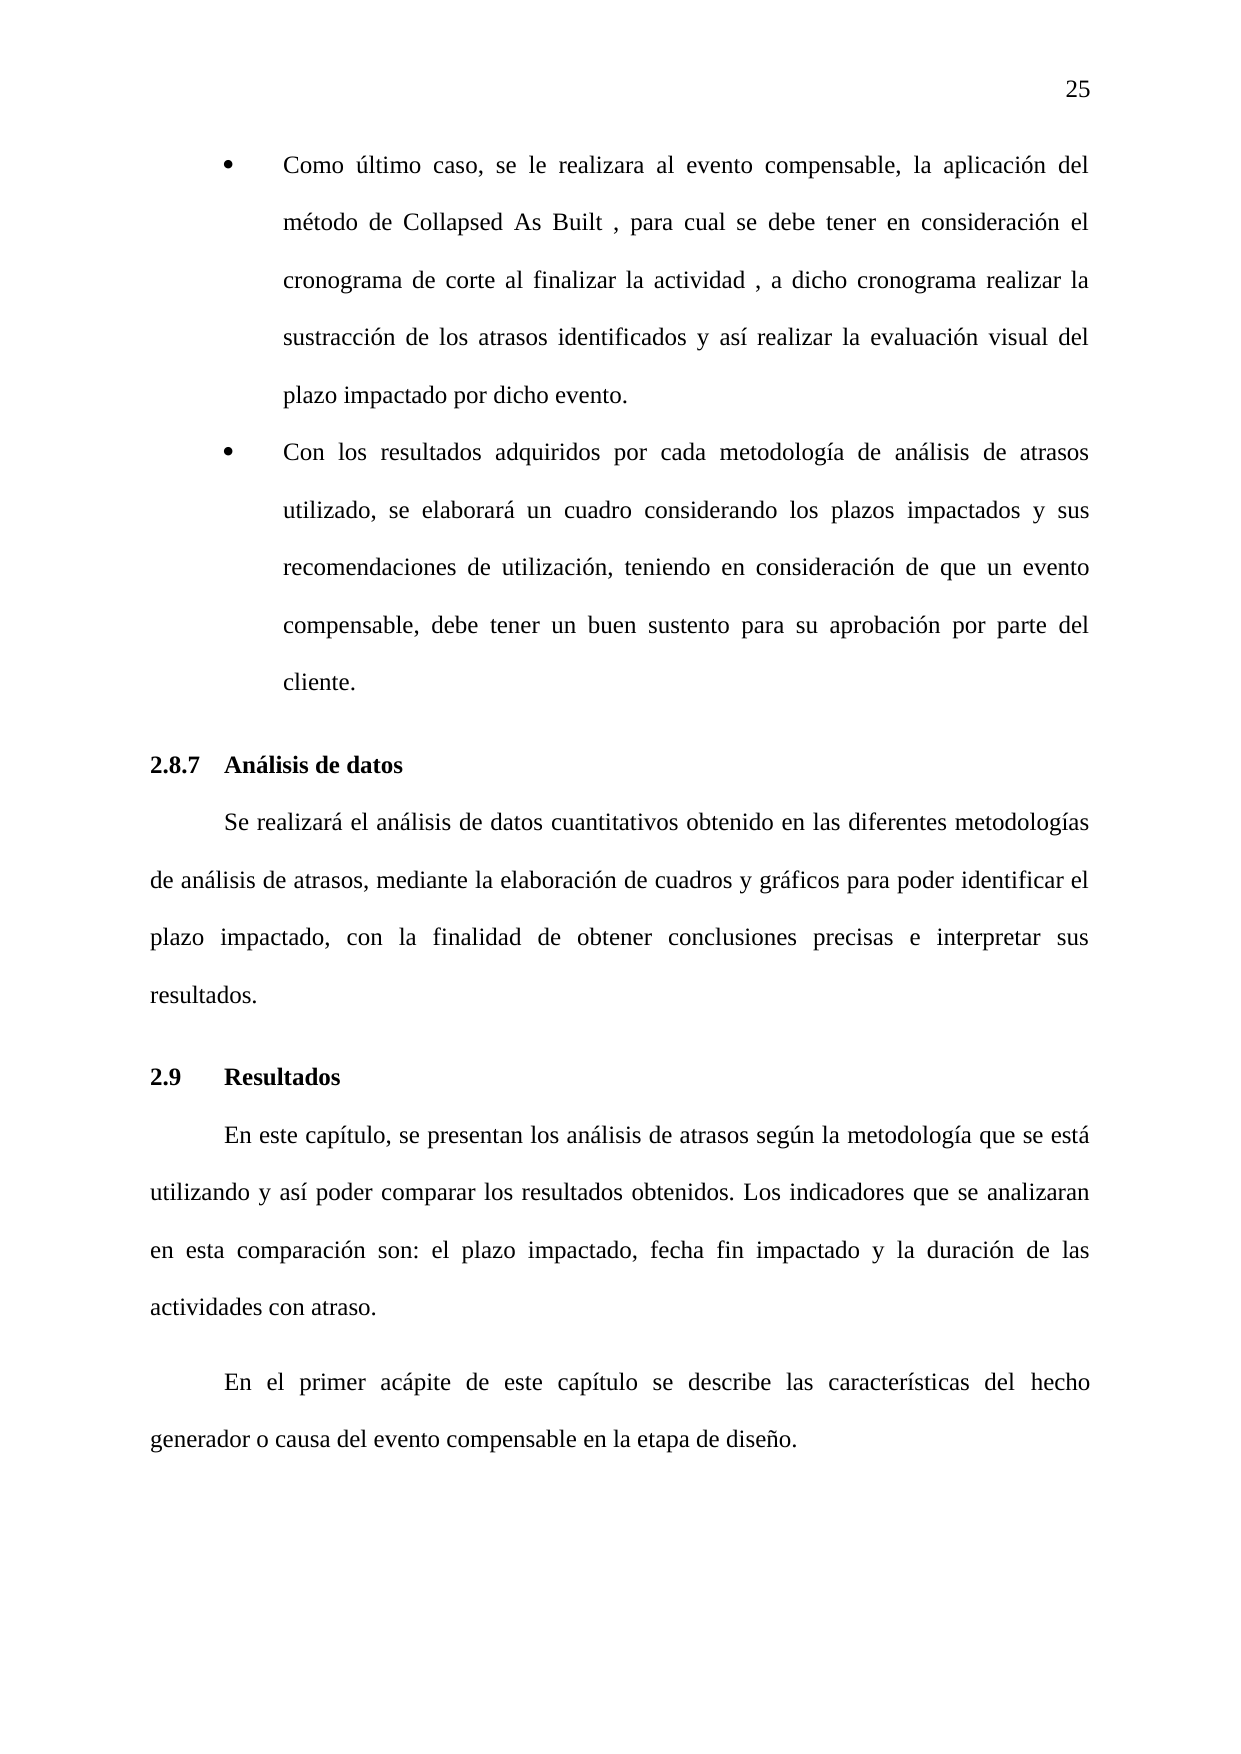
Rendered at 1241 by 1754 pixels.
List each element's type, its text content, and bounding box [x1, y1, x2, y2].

list Con los resultados adquiridos por cada metodología de análisis de atrasos utilizado, se elaborará un cuadro considerando los plazos impactados y sus recomendaciones de utilización, teniendo en consideración de que un evento compensable, debe tener un buen sustento para su aprobación por parte del cliente. [224, 437, 1090, 696]
text En el primer acápite de este capítulo se describe las características del hecho generador o causa del evento compensable en la etapa de diseño. [150, 1367, 1090, 1453]
text En este capítulo, se presentan los análisis de atrasos según la metodología que se está utilizando y así poder comparar los resultados obtenidos. Los indicadores que se analizaran en esta comparación son: el plazo impactado, fecha fin impactado y la duración de las actividades con atraso. [150, 1120, 1090, 1321]
subtitle Resultados [150, 1062, 1090, 1091]
subtitle Análisis de datos [150, 750, 1090, 779]
text Se realizará el análisis de datos cuantitativos obtenido en las diferentes metodologías de análisis de atrasos, mediante la elaboración de cuadros y gráficos para poder identificar el plazo impactado, con la finalidad de obtener conclusiones precisas e interpretar sus resultados. [150, 807, 1090, 1009]
list Como último caso, se le realizara al evento compensable, la aplicación del método de Collapsed As Built , para cual se debe tener en consideración el cronograma de corte al finalizar la actividad , a dicho cronograma realizar la sustracción de los atrasos identificados y así realizar la evaluación visual del plazo impactado por dicho evento. [224, 150, 1090, 409]
